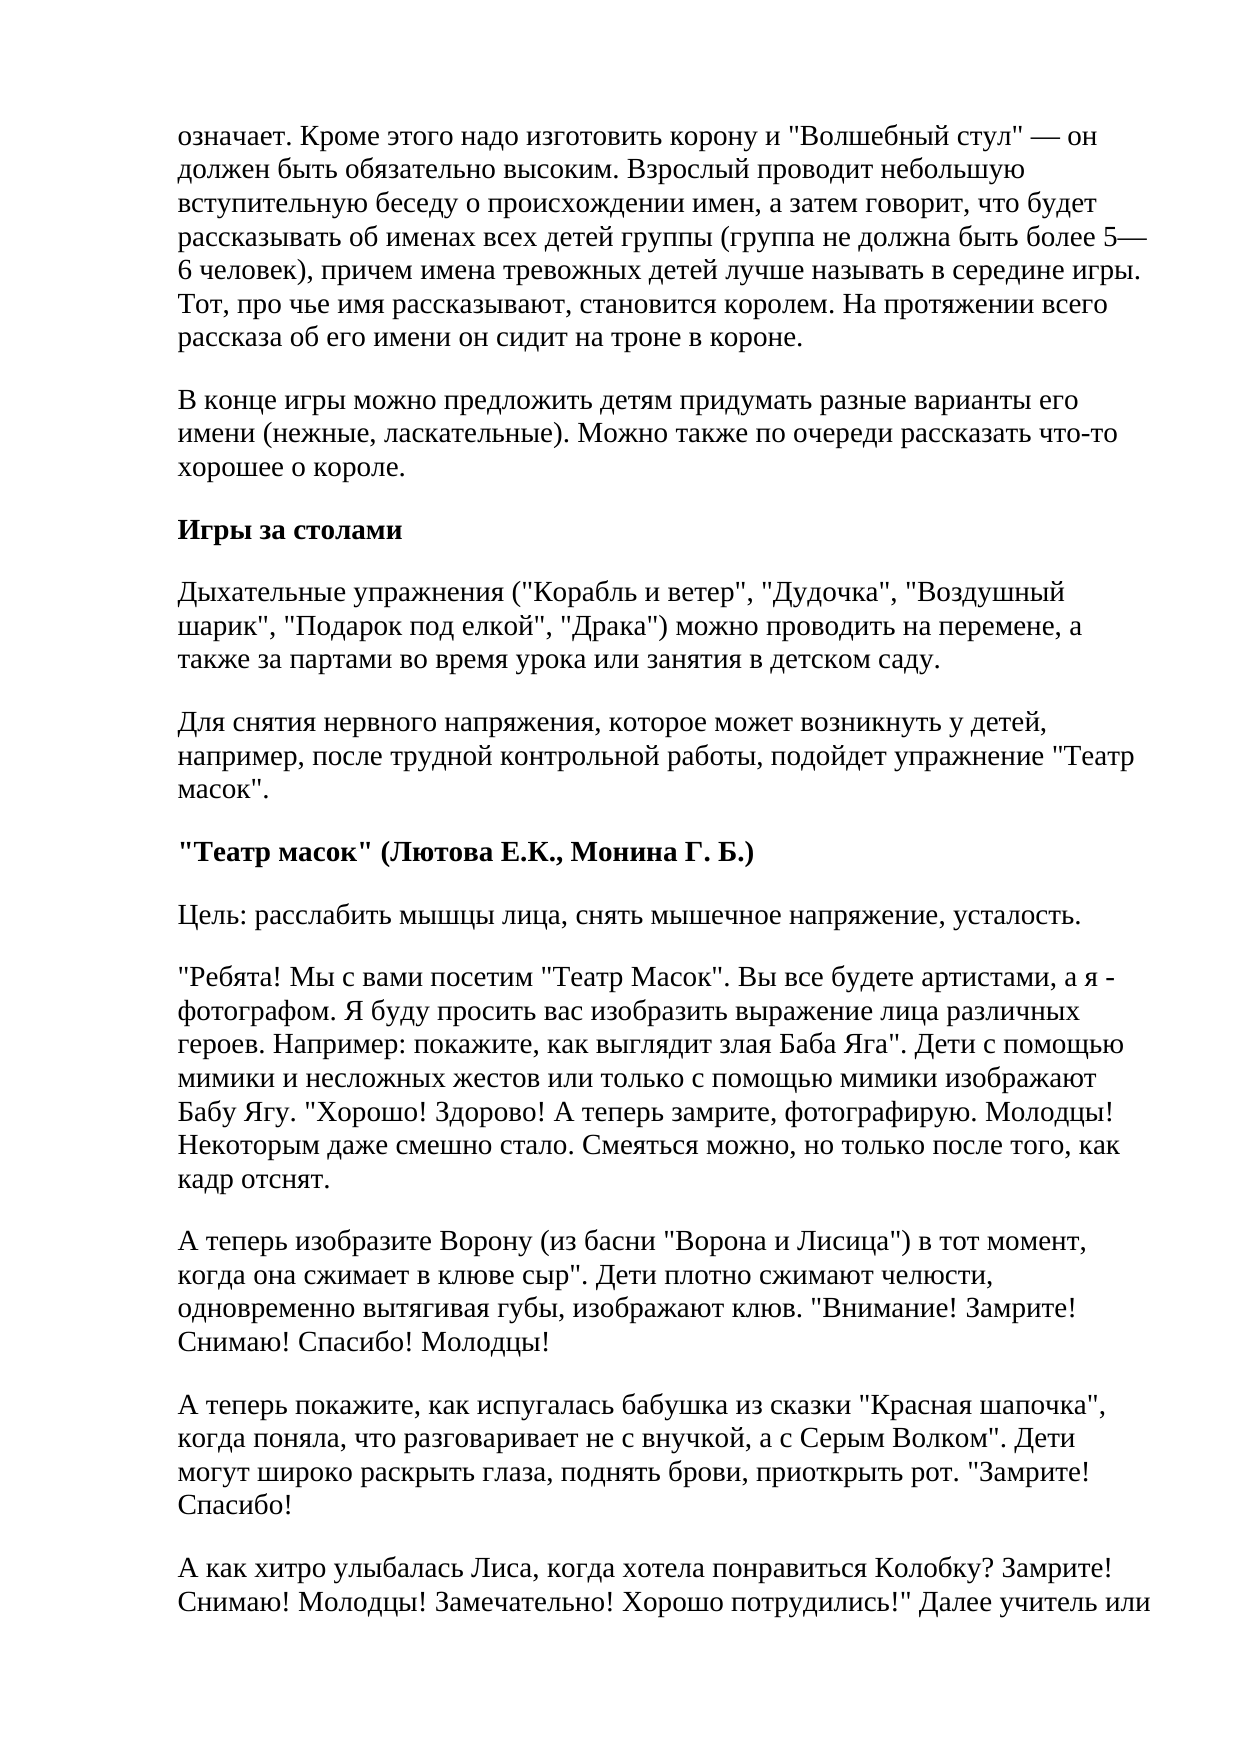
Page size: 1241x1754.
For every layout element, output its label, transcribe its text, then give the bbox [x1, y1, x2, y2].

subtitle В конце игры можно предложить детям придумать разные варианты его имени (нежные, ласкательные). Можно также по очереди рассказать что-то хорошее о короле. [177, 382, 1152, 483]
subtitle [177, 1550, 1152, 1617]
subtitle Для снятия нервного напряжения, которое может возникнуть у детей, например, после трудной контрольной работы, подойдет упражнение "Театр масок". [177, 704, 1152, 805]
subtitle Цель: расслабить мышцы лица, снять мышечное напряжение, усталость. [177, 897, 1152, 930]
subtitle Игры за столами [177, 512, 1152, 545]
subtitle Дыхательные упражнения ("Корабль и ветер", "Дудочка", "Воздушный шарик", "Подарок под елкой", "Драка") можно проводить на перемене, а также за партами во время урока или занятия в детском саду. [177, 574, 1152, 675]
subtitle А теперь покажите, как испугалась бабушка из сказки "Красная шапочка", когда поняла, что разговаривает не с внучкой, а с Серым Волком". Дети могут широко раскрыть глаза, поднять брови, приоткрыть рот. "Замрите! Спасибо! [177, 1387, 1152, 1521]
subtitle А теперь изобразите Ворону (из басни "Ворона и Лисица") в тот момент, когда она сжимает в клюве сыр". Дети плотно сжимают челюсти, одновременно вытягивая губы, изображают клюв. "Внимание! Замрите! Снимаю! Спасибо! Молодцы! [177, 1223, 1152, 1358]
subtitle "Ребята! Мы с вами посетим "Театр Масок". Вы все будете артистами, а я - фотографом. Я буду просить вас изобразить выражение лица различных героев. Например: покажите, как выглядит злая Баба Яга". Дети с помощью мимики и несложных жестов или только с помощью мимики изображают Бабу Ягу. "Хорошо! Здорово! А теперь замрите, фотографирую. Молодцы! Некоторым даже смешно стало. Смеяться можно, но только после того, как кадр отснят. [177, 959, 1152, 1194]
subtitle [177, 118, 1152, 353]
subtitle "Театр масок" (Лютова Е.К., Монина Г. Б.) [177, 834, 1152, 868]
